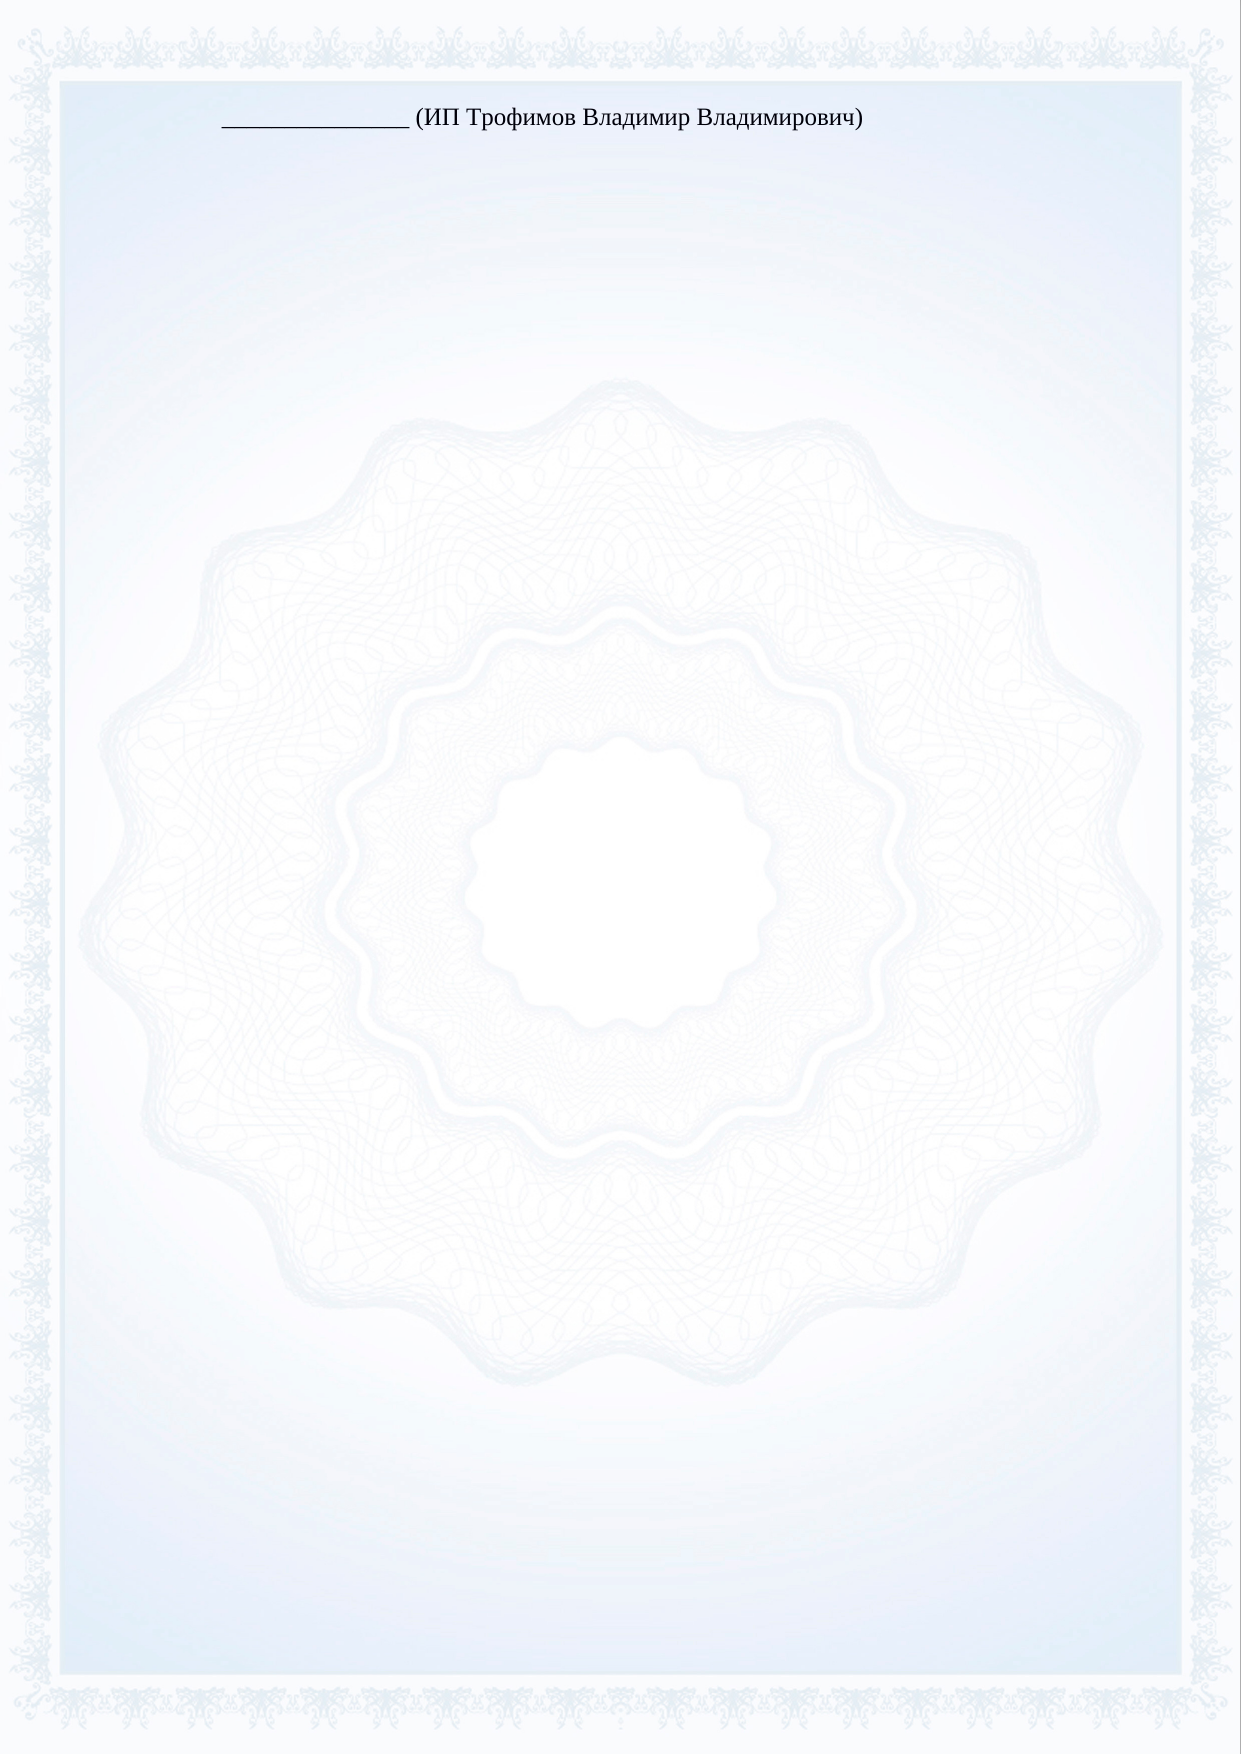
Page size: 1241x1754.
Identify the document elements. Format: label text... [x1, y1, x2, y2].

text _______________ (ИП Трофимов Владимир Владимирович) [177, 102, 1122, 131]
picture [0, 0, 1241, 1754]
